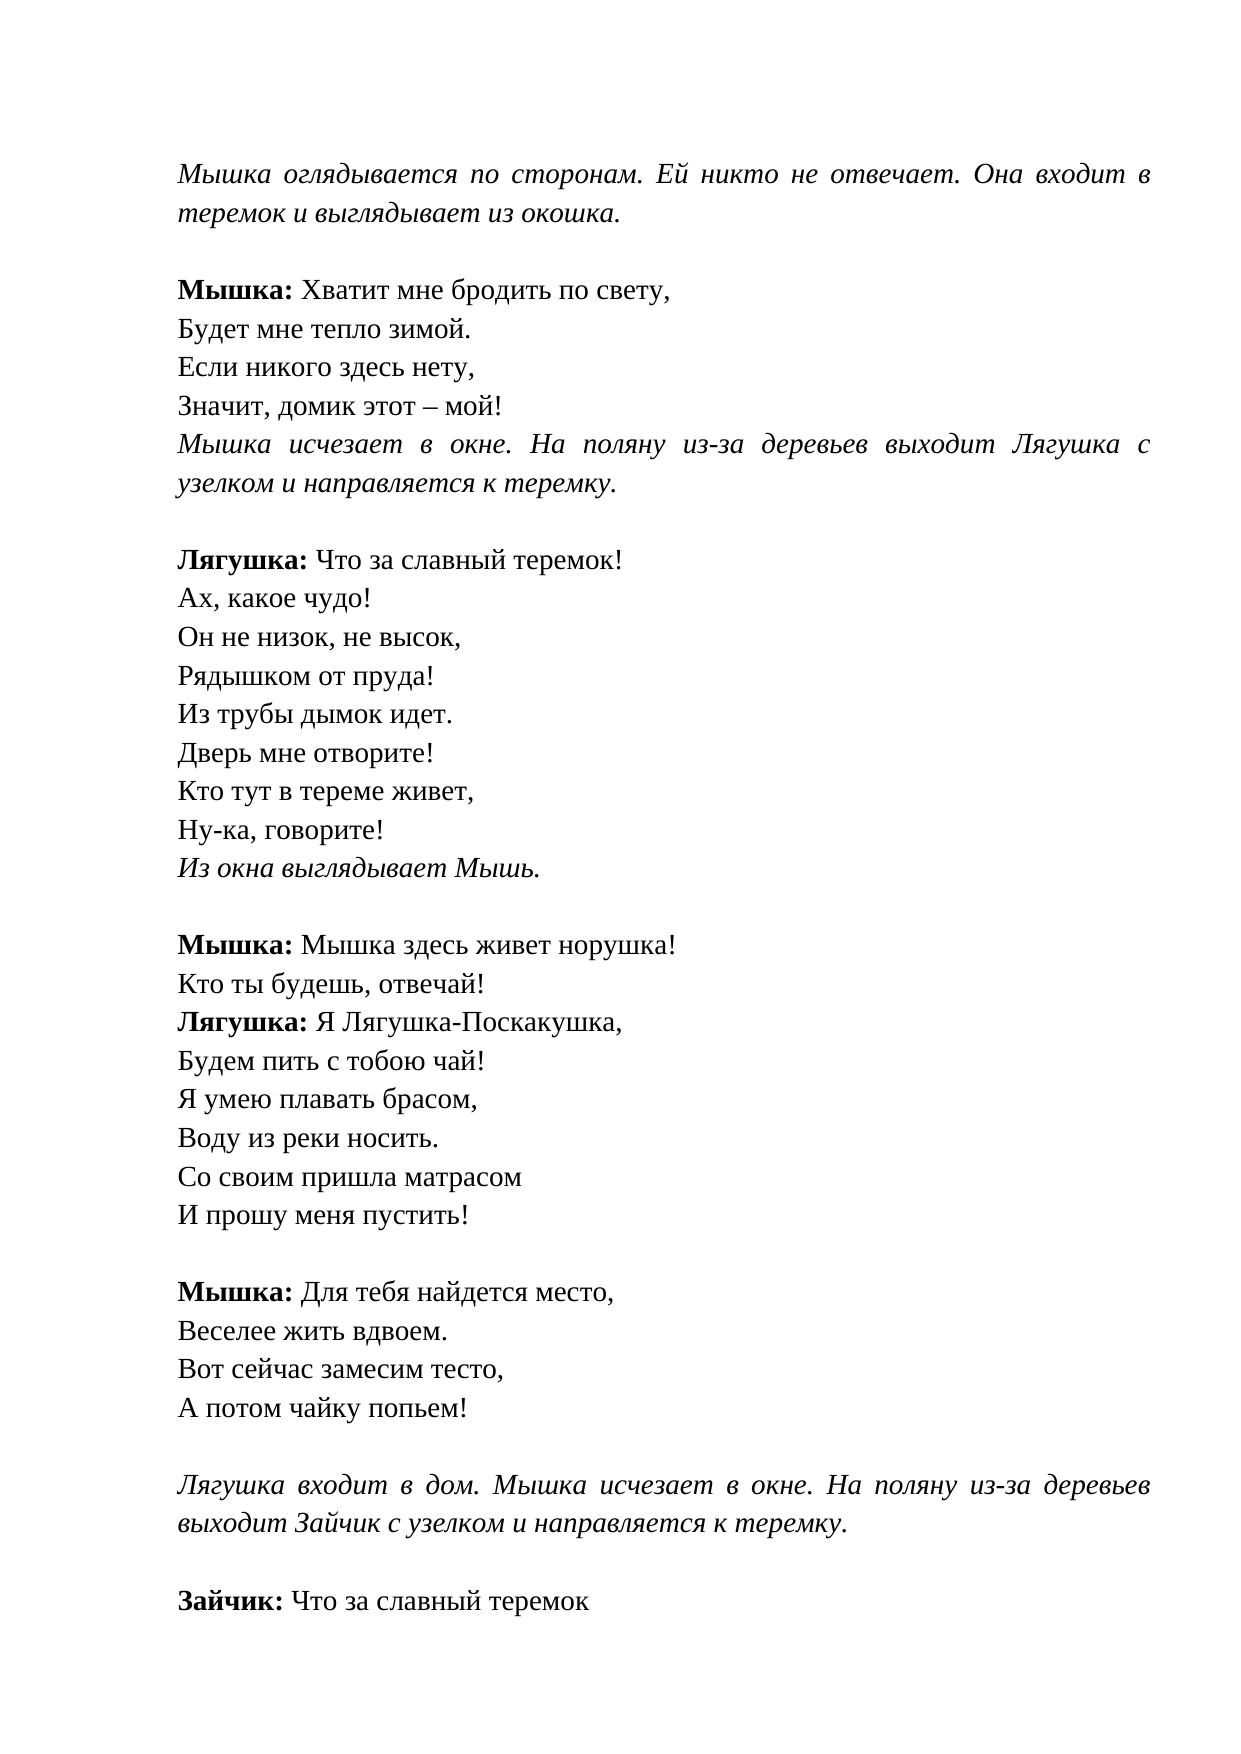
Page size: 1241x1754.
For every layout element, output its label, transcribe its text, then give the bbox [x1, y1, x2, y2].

text Лягушка входит в дом. Мышка исчезает в окне. На поляну из-за деревьев выходит Зайчик с узелком и направляется к теремку. [177, 1467, 1152, 1539]
text Мышка: Хватит мне бродить по свету, [177, 272, 1152, 306]
text Мышка: Для тебя найдется место, [177, 1274, 1152, 1308]
text Мышка оглядывается по сторонам. Ей никто не отвечает. Она входит в теремок и выглядывает из окошка. [177, 157, 1152, 229]
text И прошу меня пустить! [177, 1197, 1152, 1231]
text Мышка: Мышка здесь живет норушка! [177, 927, 1152, 961]
text Зайчик: Что за славный теремок [177, 1583, 1152, 1616]
text А потом чайку попьем! [177, 1390, 1152, 1423]
text Мышка исчезает в окне. На поляну из-за деревьев выходит Лягушка с узелком и направляется к теремку. [177, 426, 1152, 498]
text Он не низок, не высок, [177, 619, 1152, 653]
text Кто ты будешь, отвечай! [177, 966, 1152, 999]
text Со своим пришла матрасом [177, 1159, 1152, 1192]
text Ну-ка, говорите! [177, 812, 1152, 845]
text Веселее жить вдвоем. [177, 1313, 1152, 1346]
text Будет мне тепло зимой. [177, 311, 1152, 344]
text Рядышком от пруда! [177, 658, 1152, 691]
text Из окна выглядывает Мышь. [177, 850, 1152, 884]
text Я умею плавать брасом, [177, 1082, 1152, 1115]
text Лягушка: Что за славный теремок! [177, 542, 1152, 576]
text Будем пить с тобою чай! [177, 1043, 1152, 1077]
text Из трубы дымок идет. [177, 696, 1152, 730]
text Воду из реки носить. [177, 1120, 1152, 1154]
text Лягушка: Я Лягушка-Поскакушка, [177, 1004, 1152, 1038]
text Дверь мне отворите! [177, 735, 1152, 768]
text Ах, какое чудо! [177, 581, 1152, 614]
text Кто тут в тереме живет, [177, 773, 1152, 807]
text Вот сейчас замесим тесто, [177, 1351, 1152, 1385]
text Значит, домик этот – мой! [177, 388, 1152, 421]
text Если никого здесь нету, [177, 349, 1152, 383]
